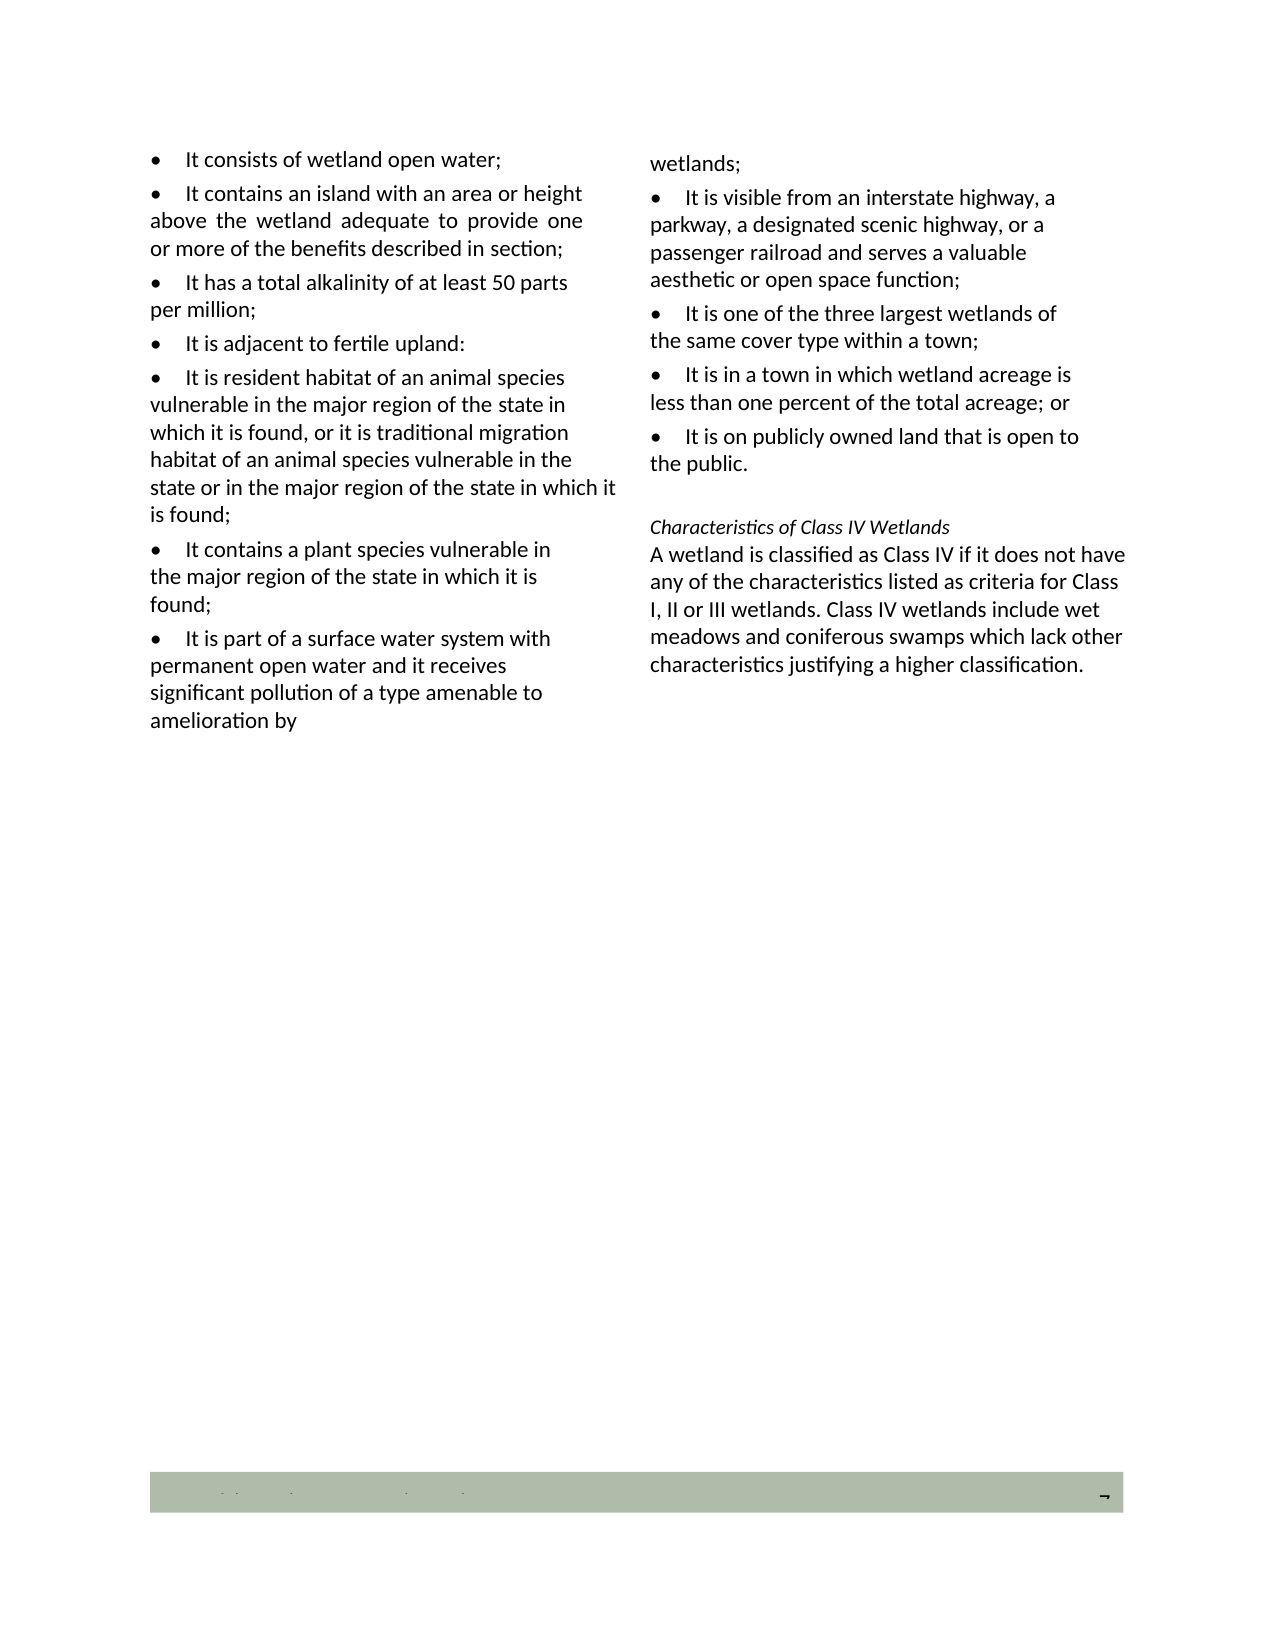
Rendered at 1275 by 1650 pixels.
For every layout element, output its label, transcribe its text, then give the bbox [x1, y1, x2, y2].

list It is adjacent to fertile upland: [150, 329, 623, 357]
text A wetland is classified as Class IV if it does not have any of the characteristics listed as criteria for Class I, II or III wetlands. Class IV wetlands include wet meadows and coniferous swamps which lack other characteristics justifying a higher classification. [650, 540, 1129, 678]
list It is visible from an interstate highway, a parkway, a designated scenic highway, or a passenger railroad and serves a valuable aesthetic or open space function; [650, 183, 1115, 293]
list It contains an island with an area or height above the wetland adequate to provide one or more of the benefits described in section; [150, 179, 583, 262]
text wetlands; [650, 149, 1156, 177]
list It consists of wetland open water; [150, 145, 623, 173]
list It is part of a surface water system with permanent open water and it receives significant pollution of a type amenable to amelioration by [150, 624, 604, 734]
text Characteristics of Class IV Wetlands [650, 514, 1156, 540]
list It is one of the three largest wetlands of the same cover type within a town; [650, 300, 1093, 355]
list It is on publicly owned land that is open to the public. [650, 422, 1116, 477]
list It has a total alkalinity of at least 50 parts per million; [150, 268, 604, 323]
list It is in a town in which wetland acreage is less than one percent of the total acreage; or [650, 361, 1111, 416]
list It is resident habitat of an animal species vulnerable in the major region of the state in which it is found, or it is traditional migration habitat of an animal species vulnerable in the state or in the major region of the state in which it is found; [150, 364, 623, 528]
list It contains a plant species vulnerable in the major region of the state in which it is found; [150, 535, 587, 618]
